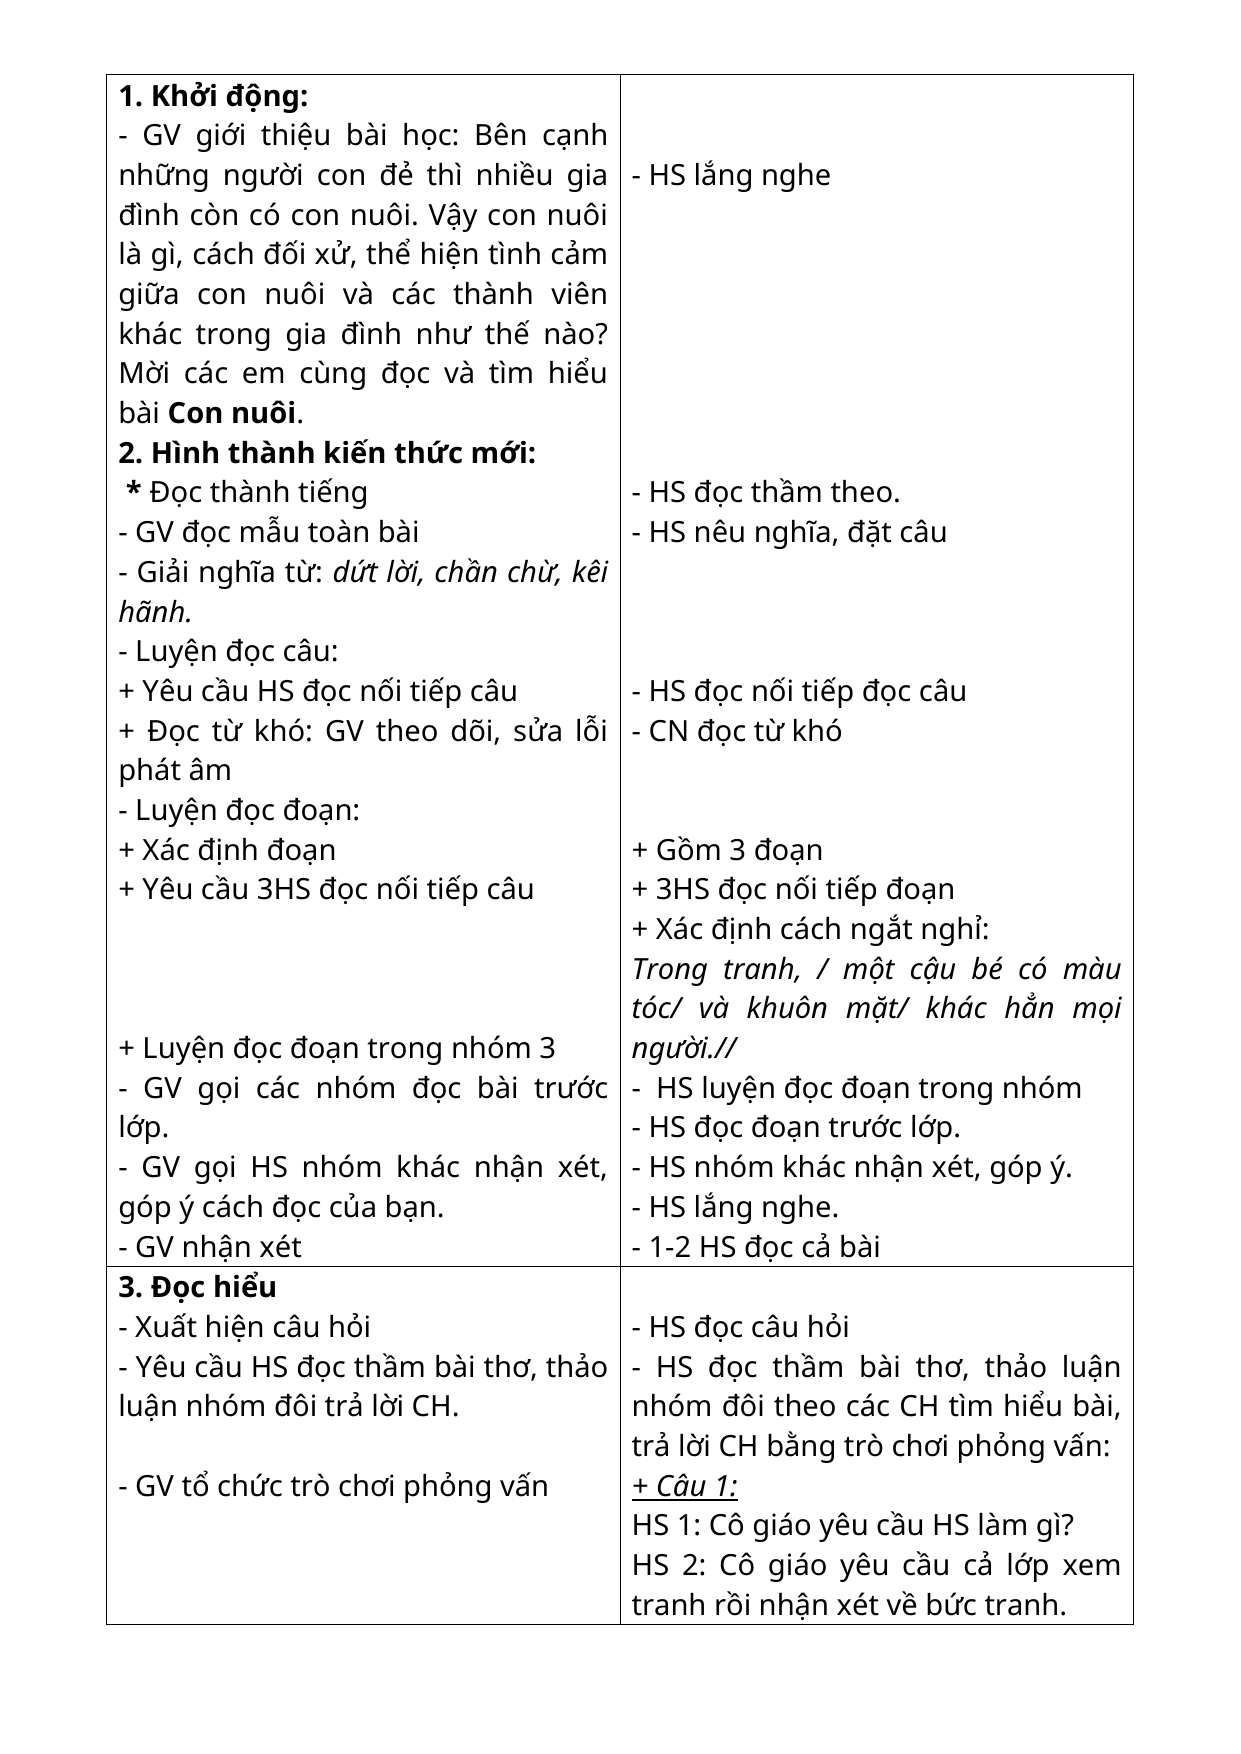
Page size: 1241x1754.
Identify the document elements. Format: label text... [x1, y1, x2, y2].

table_cell 1. Khởi động: - GV giới thiệu bài học: Bên cạnh những người con đẻ thì nhiều gia đình còn có con nuôi. Vậy con nuôi là gì, cách đối xử, thể hiện tình cảm giữa con nuôi và các thành viên khác trong gia đình như thế nào? Mời các em cùng đọc và tìm hiểu bài Con nuôi. 2. Hình thành kiến thức mới: * Đọc thành tiếng - GV đọc mẫu toàn bài - Giải nghĩa từ: dứt lời, chần chừ, kêi hãnh. - Luyện đọc câu: + Yêu cầu HS đọc nối tiếp câu + Đọc từ khó: GV theo dõi, sửa lỗi phát âm - Luyện đọc đoạn: + Xác định đoạn + Yêu cầu 3HS đọc nối tiếp câu + Luyện đọc đoạn trong nhóm 3 - GV gọi các nhóm đọc bài trước lớp. - GV gọi HS nhóm khác nhận xét, góp ý cách đọc của bạn. - GV nhận xét [107, 75, 620, 1266]
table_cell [107, 1267, 620, 1624]
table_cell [621, 1267, 1133, 1624]
table_cell - HS lắng nghe - HS đọc thầm theo. - HS nêu nghĩa, đặt câu - HS đọc nối tiếp đọc câu - CN đọc từ khó + Gồm 3 đoạn + 3HS đọc nối tiếp đoạn + Xác định cách ngắt nghỉ: Trong tranh, / một cậu bé có màu tóc/ và khuôn mặt/ khác hẳn mọi người.// - HS luyện đọc đoạn trong nhóm - HS đọc đoạn trước lớp. - HS nhóm khác nhận xét, góp ý. - HS lắng nghe. - 1-2 HS đọc cả bài [621, 75, 1133, 1266]
